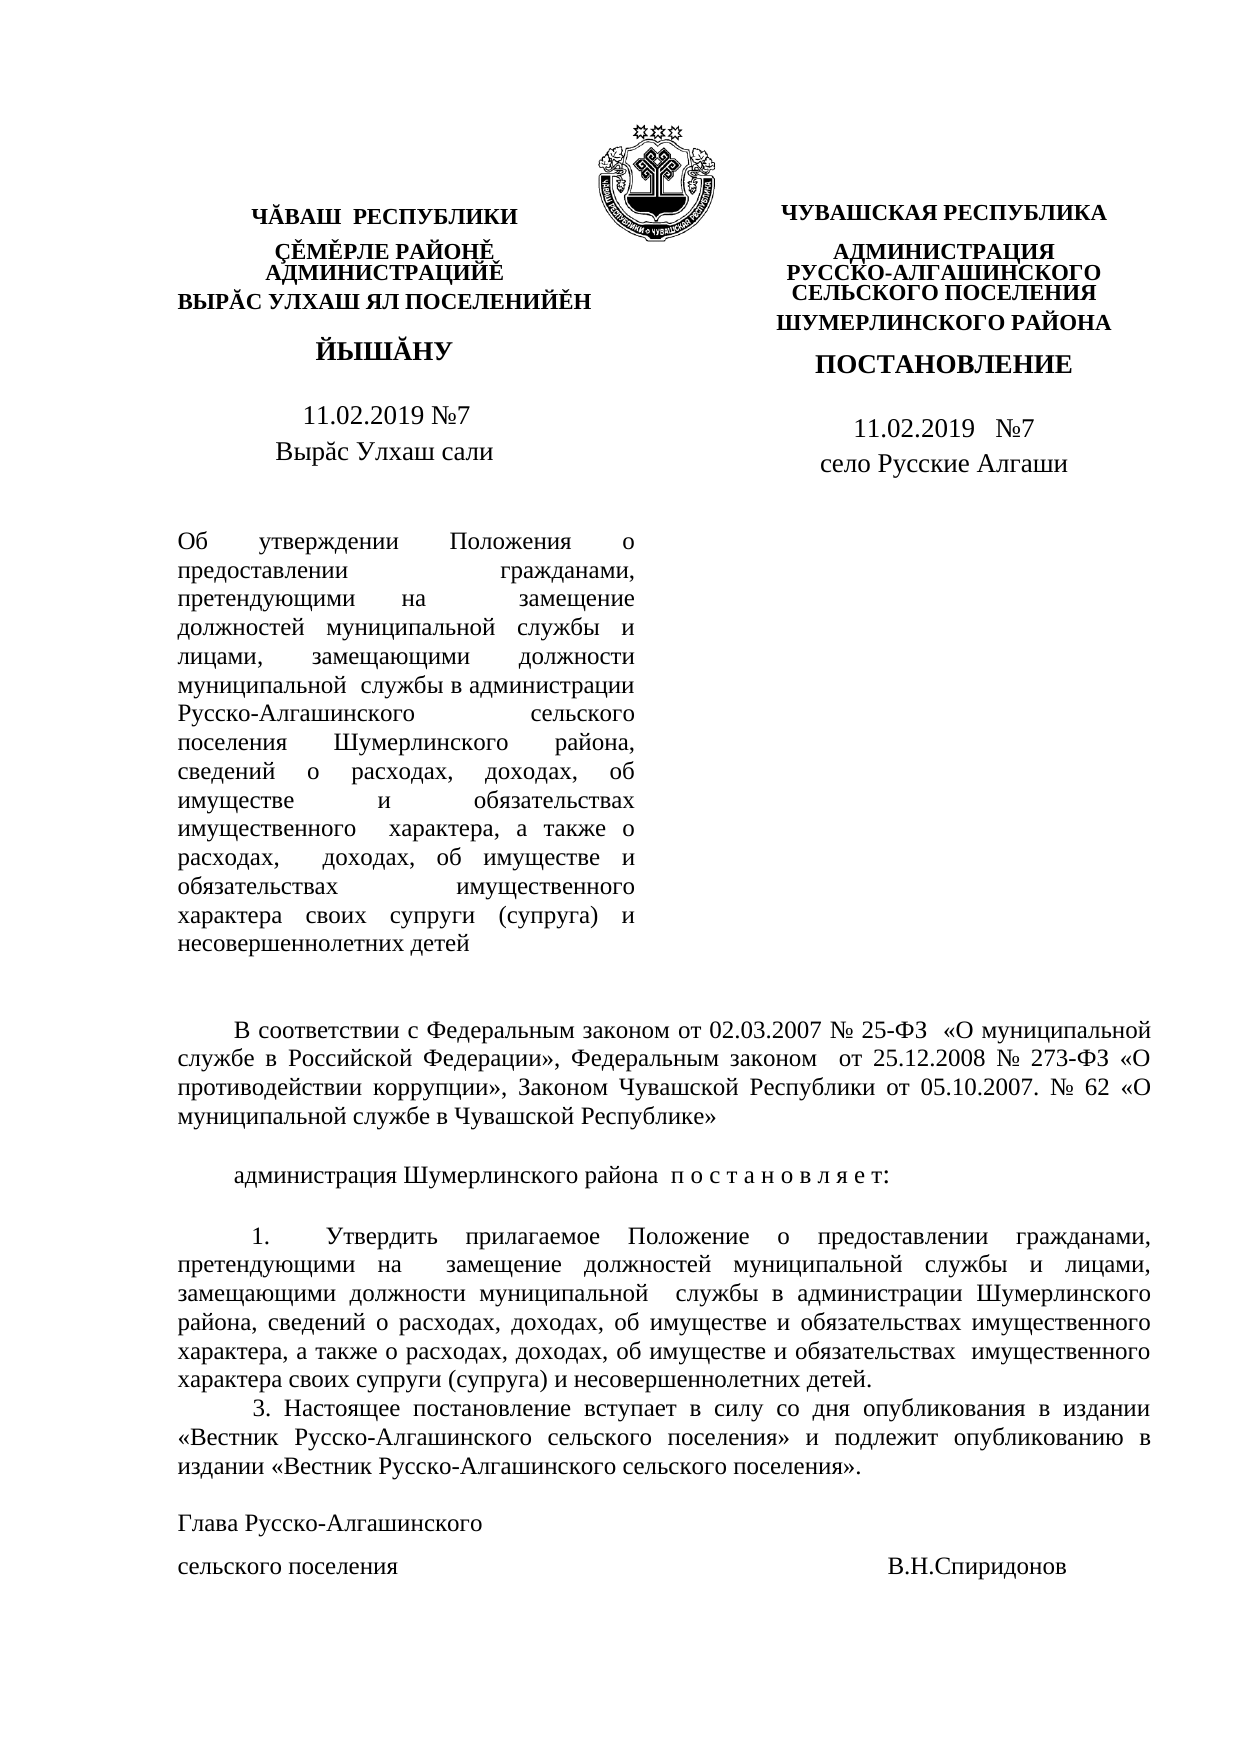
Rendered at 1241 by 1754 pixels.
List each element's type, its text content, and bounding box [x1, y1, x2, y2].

table_header ЧĂВАШ РЕСПУБЛИКИ [166, 203, 603, 234]
text сельского поселения В.Н.Спиридонов [177, 1551, 1152, 1580]
table_cell ÇĚМĚРЛЕ РАЙОНĚ АДМИНИСТРАЦИЙĚ ВЫРĂС УЛХАШ ЯЛ ПОСЕЛЕНИЙĚН ЙЫШĂНУ 11.02.2019 №7 Вырăс Улхаш сали [166, 234, 603, 483]
title Об утверждении Положения о предоставлении гражданами, претендующими на замещение должностей муниципальной службы и лицами, замещающими должности муниципальной службы в администрации Русско-Алгашинского сельского поселения Шумерлинского района, сведений о расходах, доходах, об имуществе и обязательствах имущественного характера, а также о расходах, доходах, об имуществе и обязательствах имущественного характера своих супруги (супруга) и несовершеннолетних детей [177, 526, 635, 957]
text Глава Русско-Алгашинского [177, 1508, 1152, 1537]
text 3. Настоящее постановление вступает в силу со дня опубликования в издании «Вестник Русско-Алгашинского сельского поселения» и подлежит опубликованию в издании «Вестник Русско-Алгашинского сельского поселения». [177, 1393, 1152, 1479]
text администрация Шумерлинского района п о с т а н о в л я е т: [177, 1158, 1152, 1189]
table_cell АДМИНИСТРАЦИЯ РУССКО-АЛГАШИНСКОГО СЕЛЬСКОГО ПОСЕЛЕНИЯ ШУМЕРЛИНСКОГО РАЙОНА ПОСТАНОВЛЕНИЕ 11.02.2019 №7 село Русские Алгаши [725, 234, 1163, 483]
title В соответствии с Федеральным законом от 02.03.2007 № 25-ФЗ «О муниципальной службе в Российской Федерации», Федеральным законом от 25.12.2008 № 273-ФЗ «О противодействии коррупции», Законом Чувашской Республики от 05.10.2007. № 62 «О муниципальной службе в Чувашской Республике» [177, 1015, 1152, 1130]
text нятии [177, 118, 1152, 147]
table_header [603, 203, 725, 483]
table_header ЧУВАШСКАЯ РЕСПУБЛИКА [725, 203, 1163, 234]
text 1. Утвердить прилагаемое Положение о предоставлении гражданами, претендующими на замещение должностей муниципальной службы и лицами, замещающими должности муниципальной службы в администрации Шумерлинского района, сведений о расходах, доходах, об имуществе и обязательствах имущественного характера, а также о расходах, доходах, об имуществе и обязательствах имущественного характера своих супруги (супруга) и несовершеннолетних детей. [177, 1221, 1152, 1393]
picture [597, 123, 716, 203]
